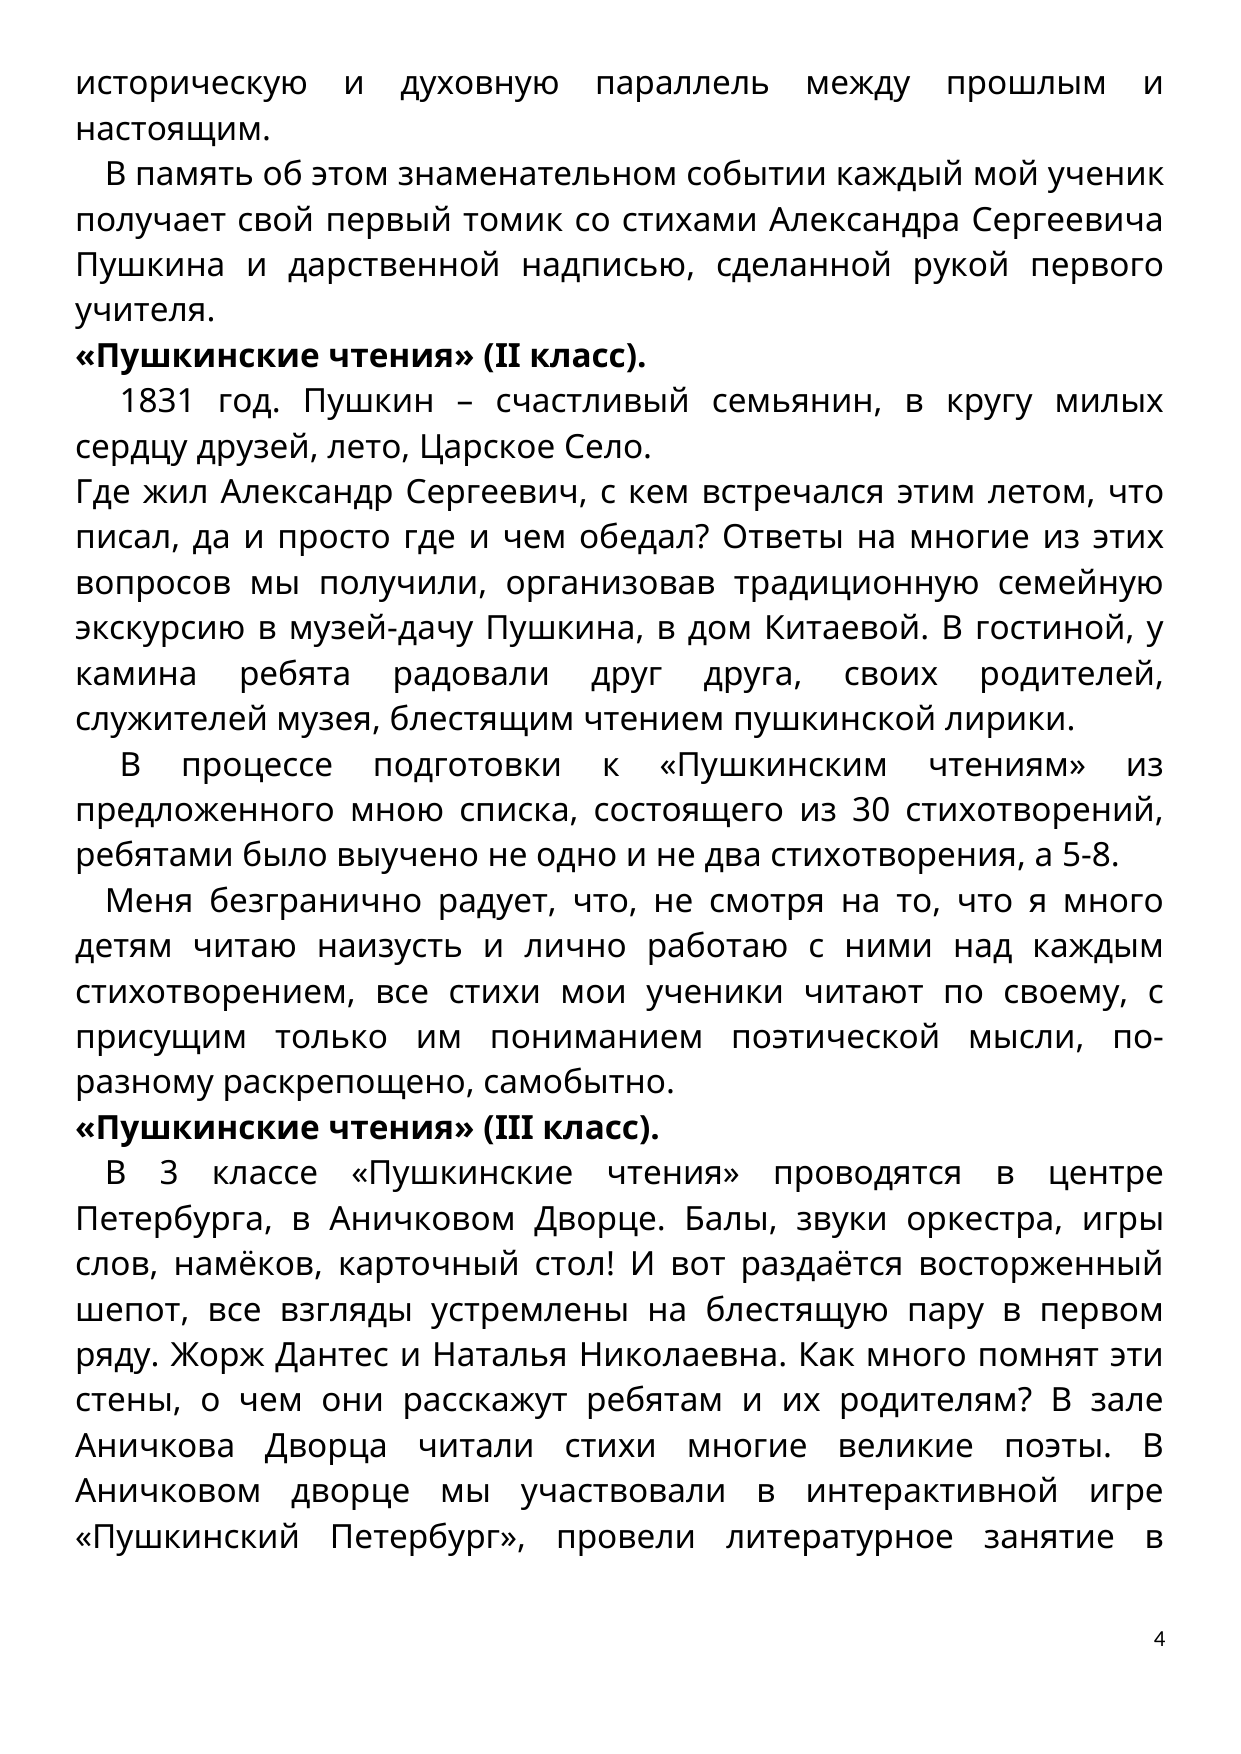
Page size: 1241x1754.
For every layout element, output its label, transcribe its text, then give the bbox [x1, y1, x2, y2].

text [75, 59, 1165, 150]
text «Пушкинские чтения» (II класс). [75, 332, 1165, 377]
text Меня безгранично радует, что, не смотря на то, что я много детям читаю наизусть и лично работаю с ними над каждым стихотворением, все стихи мои ученики читают по своему, с присущим только им пониманием поэтической мысли, по-разному раскрепощено, самобытно. [75, 877, 1165, 1104]
text Где жил Александр Сергеевич, с кем встречался этим летом, что писал, да и просто где и чем обедал? Ответы на многие из этих вопросов мы получили, организовав традиционную семейную экскурсию в музей-дачу Пушкина, в дом Китаевой. В гостиной, у камина ребята радовали друг друга, своих родителей, служителей музея, блестящим чтением пушкинской лирики. [75, 468, 1165, 740]
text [75, 1149, 1165, 1558]
text «Пушкинские чтения» (III класс). [75, 1104, 1165, 1149]
text В процессе подготовки к «Пушкинским чтениям» из предложенного мною списка, состоящего из 30 стихотворений, ребятами было выучено не одно и не два стихотворения, а 5-8. [75, 740, 1165, 877]
text В память об этом знаменательном событии каждый мой ученик получает свой первый томик со стихами Александра Сергеевича Пушкина и дарственной надписью, сделанной рукой первого учителя. [75, 150, 1165, 332]
text 1831 год. Пушкин – счастливый семьянин, в кругу милых сердцу друзей, лето, Царское Село. [75, 377, 1165, 468]
